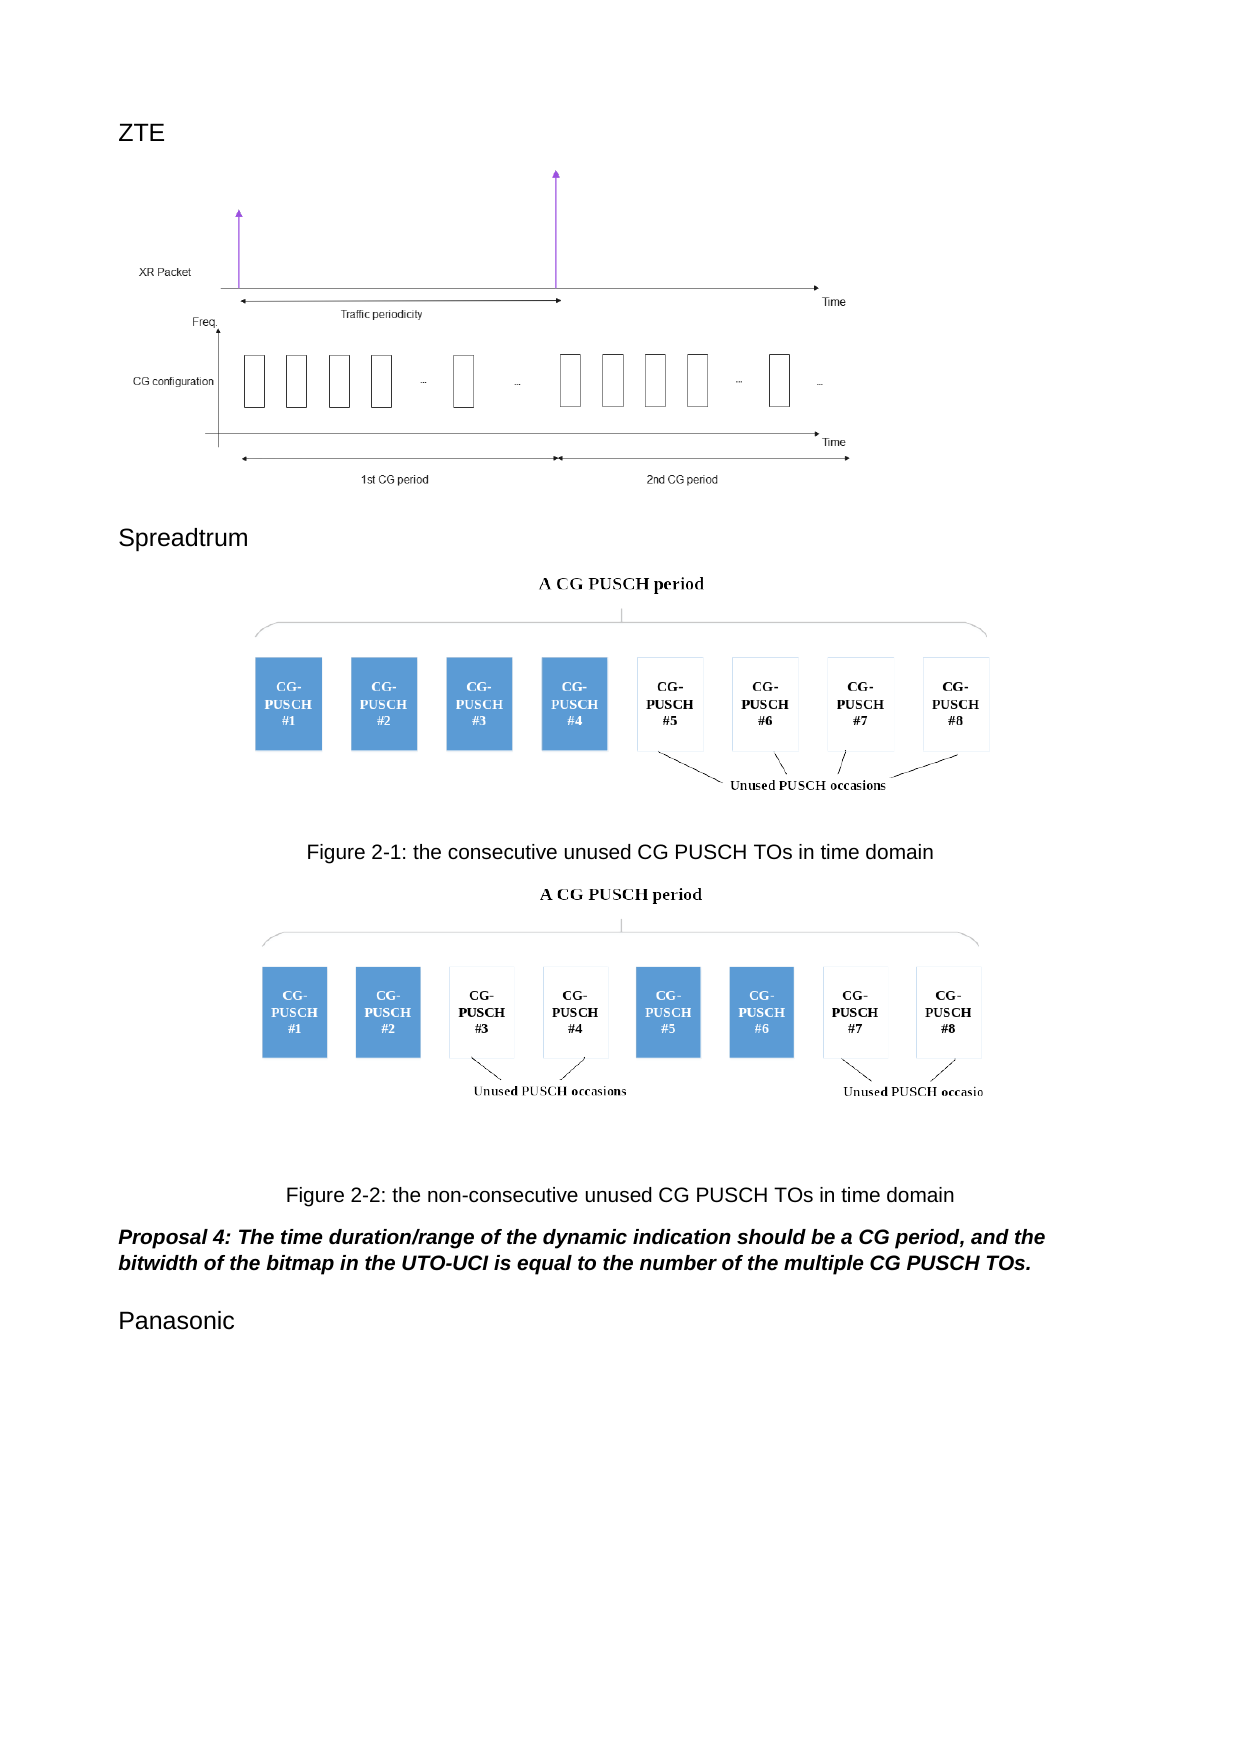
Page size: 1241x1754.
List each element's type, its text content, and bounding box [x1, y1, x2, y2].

picture [118, 165, 880, 492]
text Proposal 4: The time duration/range of the dynamic indication should be a CG period, and the bitwidth of the bitmap in the UTO-UCI is equal to the number of the multiple CG PUSCH TOs. [118, 1225, 1122, 1275]
subtitle ZTE [118, 118, 1122, 147]
subtitle Panasonic [118, 1306, 1122, 1334]
text Figure 2-1: the consecutive unused CG PUSCH TOs in time domain [118, 839, 1122, 863]
subtitle Spreadtrum [118, 523, 1122, 552]
text Figure 2-2: the non-consecutive unused CG PUSCH TOs in time domain [118, 1182, 1122, 1206]
